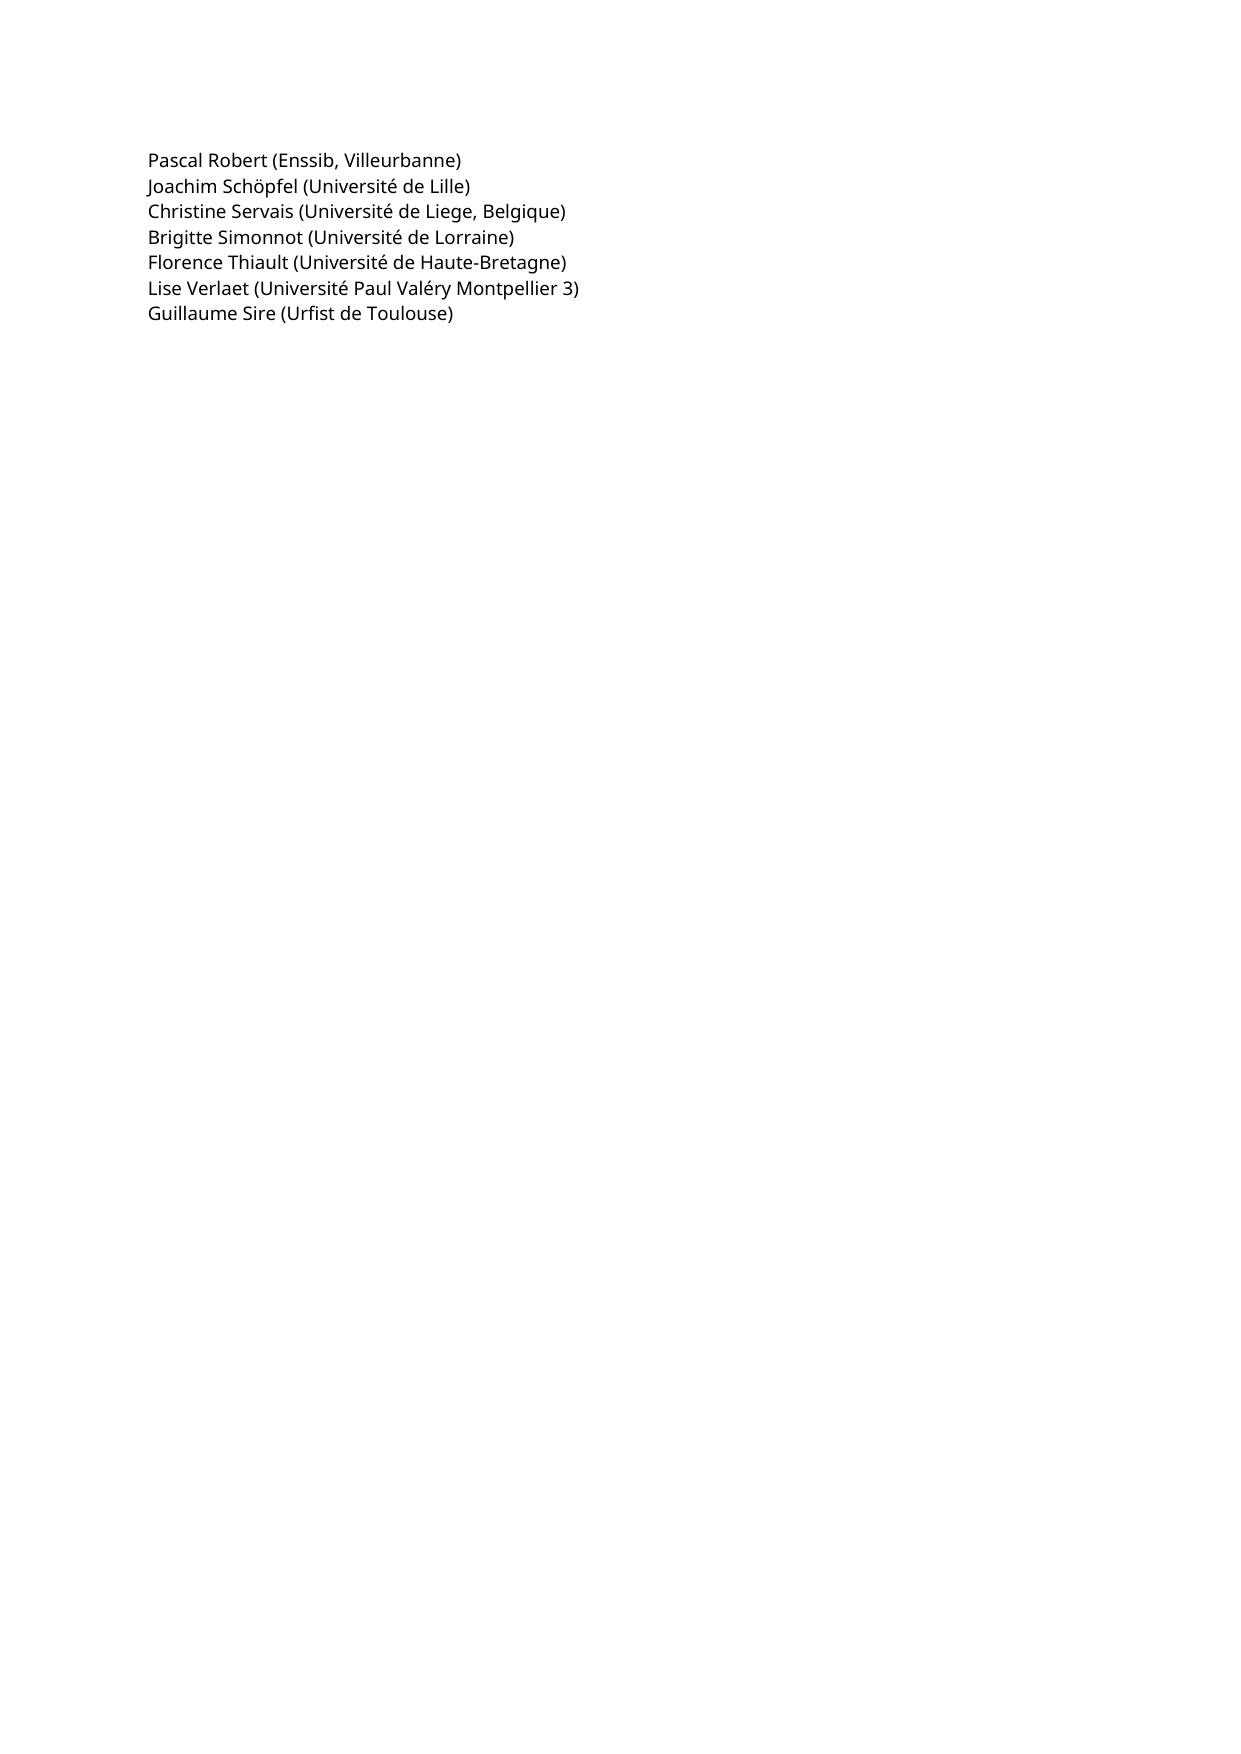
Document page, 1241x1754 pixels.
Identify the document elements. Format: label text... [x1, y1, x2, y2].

text Christine Servais (Université de Liege, Belgique) [148, 199, 1093, 224]
text Brigitte Simonnot (Université de Lorraine) [148, 224, 1093, 250]
text Lise Verlaet (Université Paul Valéry Montpellier 3) [148, 275, 1093, 301]
text Florence Thiault (Université de Haute-Bretagne) [148, 250, 1093, 275]
text Guillaume Sire (Urfist de Toulouse) [148, 301, 1093, 326]
text Joachim Schöpfel (Université de Lille) [148, 173, 1093, 199]
text Pascal Robert (Enssib, Villeurbanne) [148, 148, 1093, 173]
